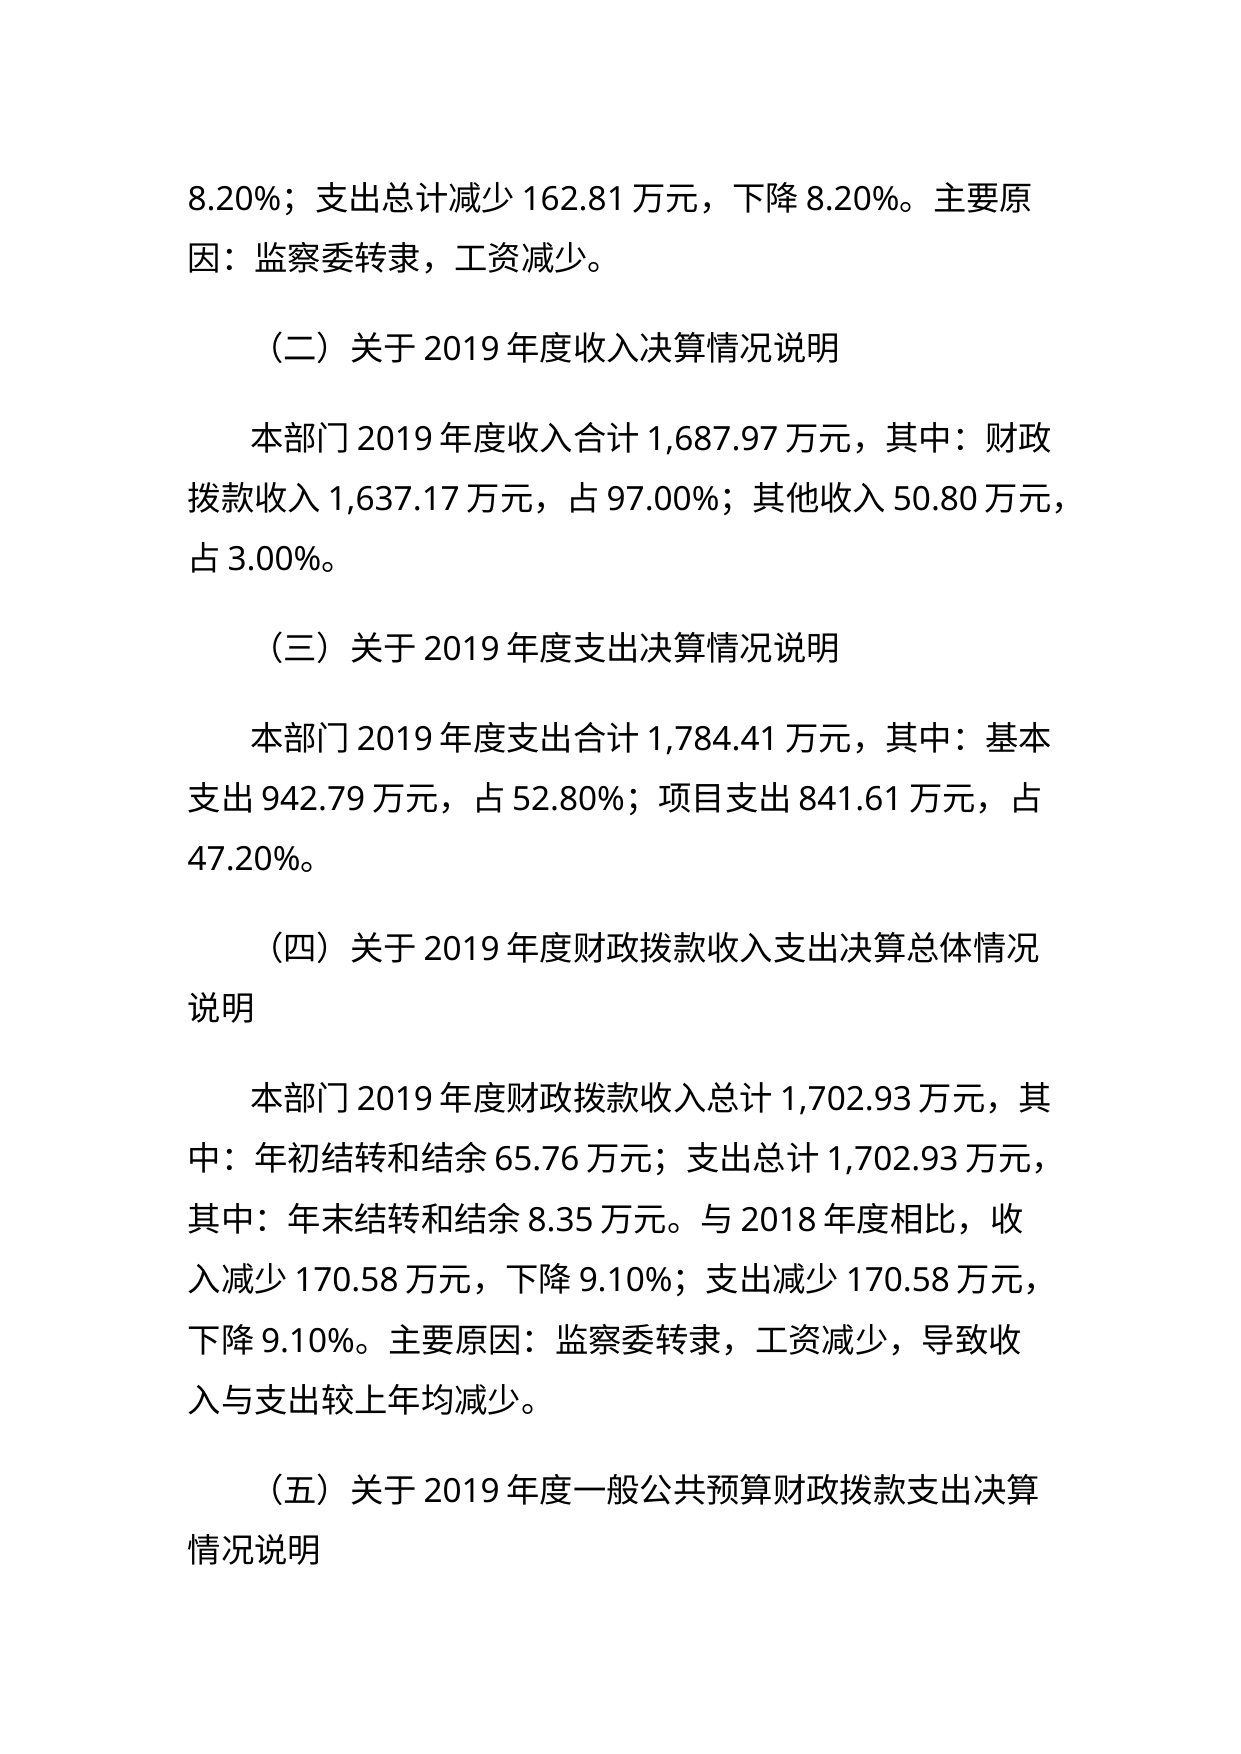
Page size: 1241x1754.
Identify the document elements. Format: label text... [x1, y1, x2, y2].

text 本部门2019年度收入合计1,687.97万元，其中：财政拨款收入1,637.17万元，占97.00%；其他收入50.80万元，占3.00%。 [187, 402, 1053, 583]
text （四）关于2019年度财政拨款收入支出决算总体情况说明 [187, 912, 1053, 1033]
text （五）关于2019年度一般公共预算财政拨款支出决算情况说明 [187, 1454, 1053, 1574]
text 本部门2019年度财政拨款收入总计1,702.93万元，其中：年初结转和结余65.76万元；支出总计1,702.93万元，其中：年末结转和结余8.35万元。与2018年度相比，收入减少170.58万元，下降9.10%；支出减少170.58万元，下降9.10%。主要原因：监察委转隶，工资减少，导致收入与支出较上年均减少。 [187, 1062, 1053, 1424]
text 本部门2019年度支出合计1,784.41万元，其中：基本支出942.79万元，占52.80%；项目支出841.61万元，占47.20%。 [187, 702, 1053, 883]
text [187, 162, 1053, 283]
text （三）关于2019年度支出决算情况说明 [187, 612, 1053, 672]
text （二）关于2019年度收入决算情况说明 [187, 312, 1053, 372]
